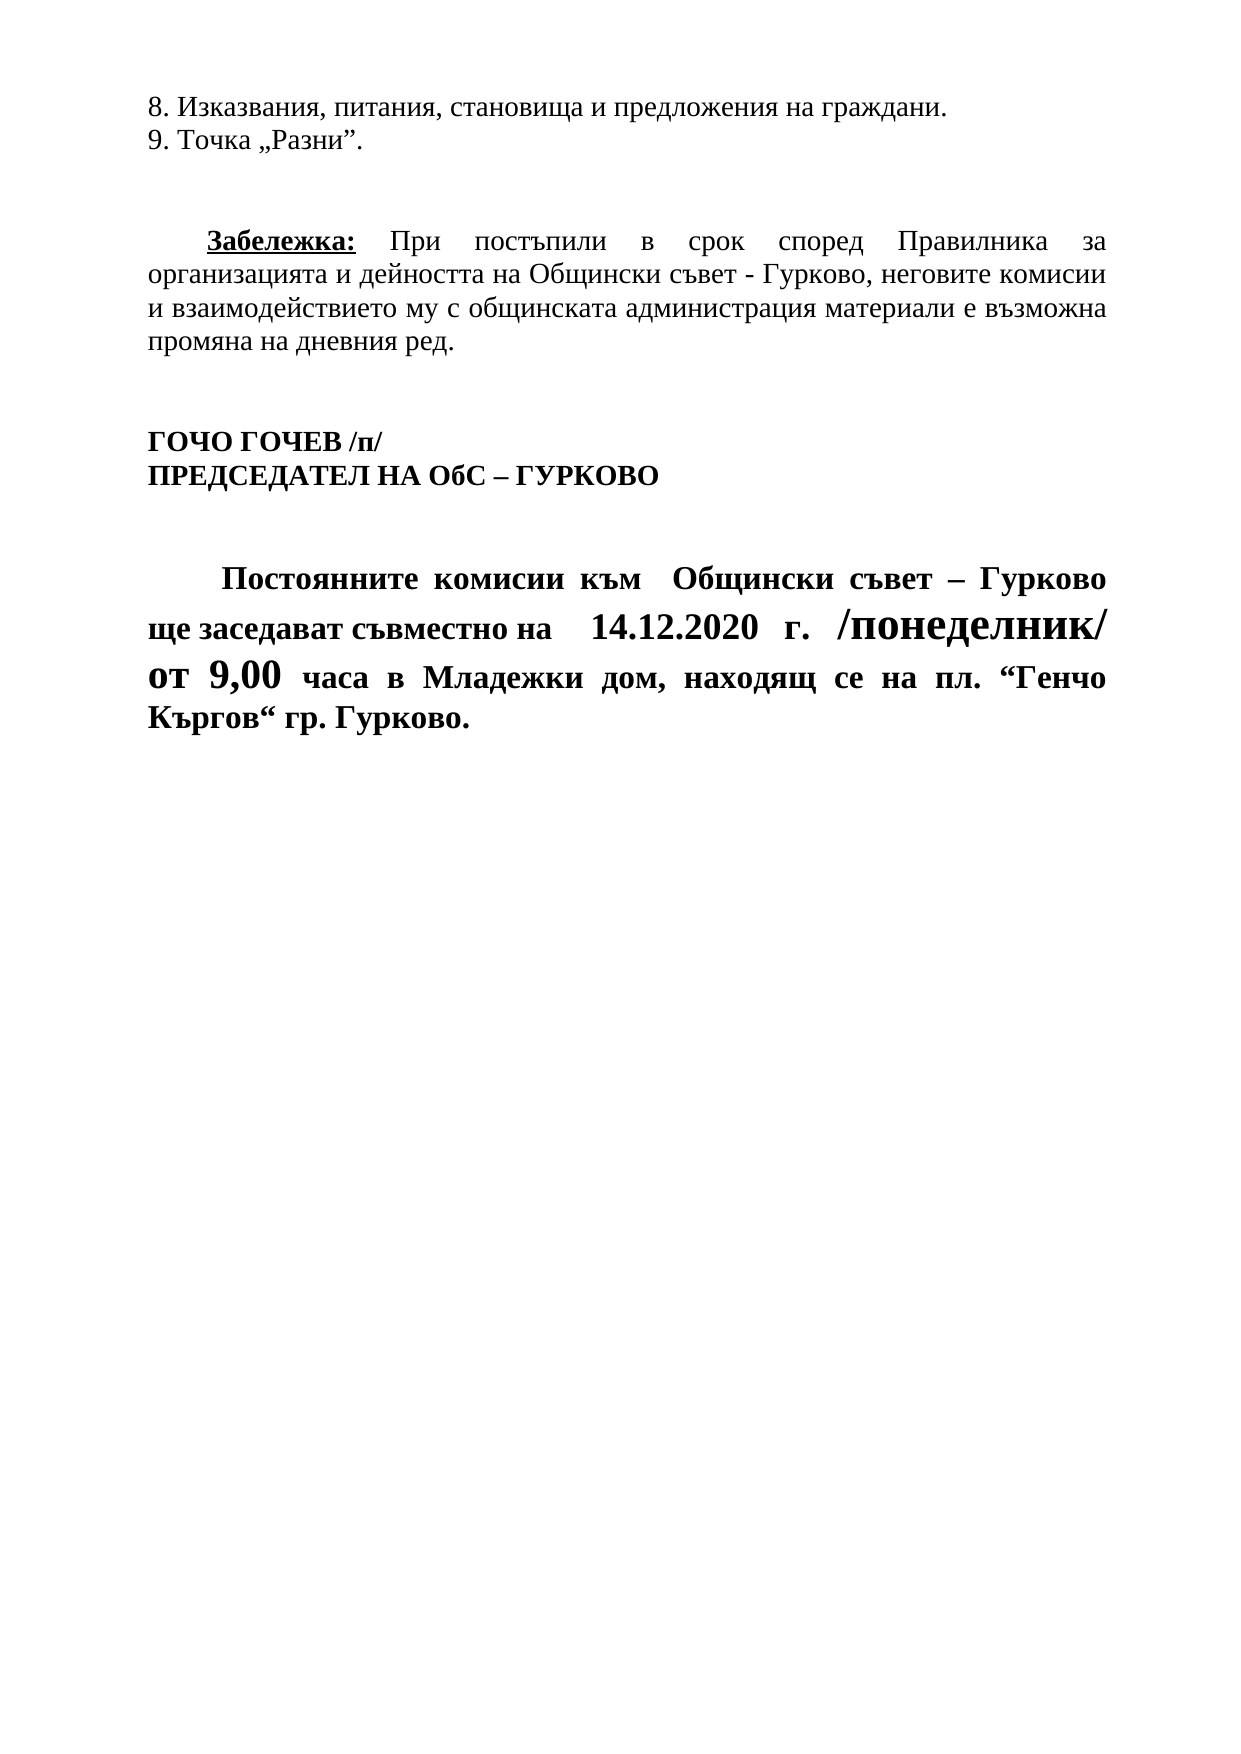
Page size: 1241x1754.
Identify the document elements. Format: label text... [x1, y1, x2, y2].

text Забележка: При постъпили в срок според Правилника за организацията и дейността на Общински съвет - Гурково, неговите комисии и взаимодействието му с общинската администрация материали е възможна промяна на дневния ред. [148, 223, 1107, 357]
text Постоянните комисии към Общински съвет – Гурково ще заседават съвместно на 14.12.2020 г. /понеделник/ от 9,00 часа в Младежки дом, находящ се на пл. “Генчо Къргов“ гр. Гурково. [148, 558, 1107, 736]
text ПРЕДСЕДАТЕЛ НА ОбС – ГУРКОВО [148, 458, 1107, 491]
text ГОЧО ГОЧЕВ /п/ [148, 424, 1107, 458]
text 8. Изказвания, питания, становища и предложения на граждани. [148, 89, 1107, 122]
text 9. Точка „Разни”. [148, 122, 1107, 156]
